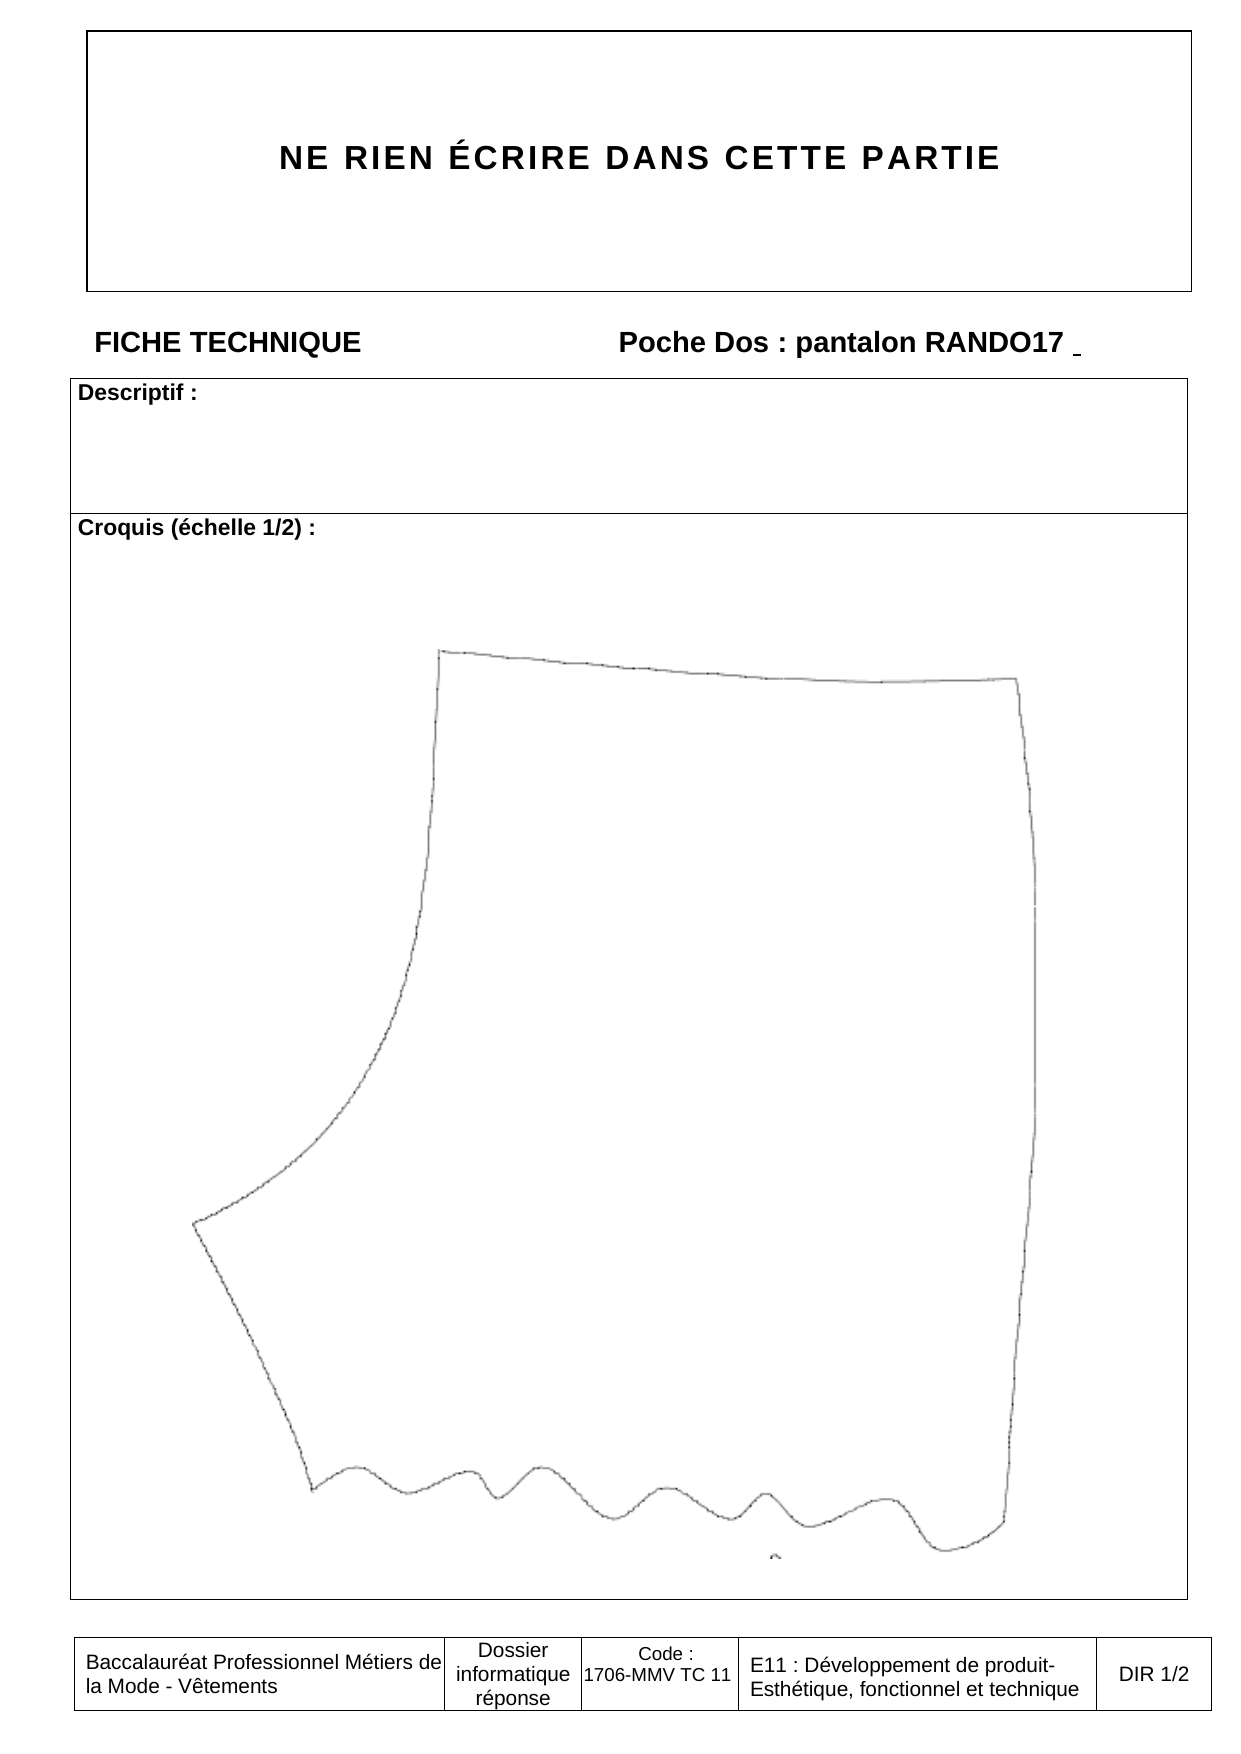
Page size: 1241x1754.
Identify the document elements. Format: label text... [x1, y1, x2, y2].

text FICHE TECHNIQUE Poche Dos : pantalon RANDO17 [74, 325, 1092, 358]
table_header Descriptif : [71, 379, 1187, 513]
table_cell Croquis (échelle 1/2) : [71, 514, 1187, 1599]
picture [192, 649, 1050, 1559]
